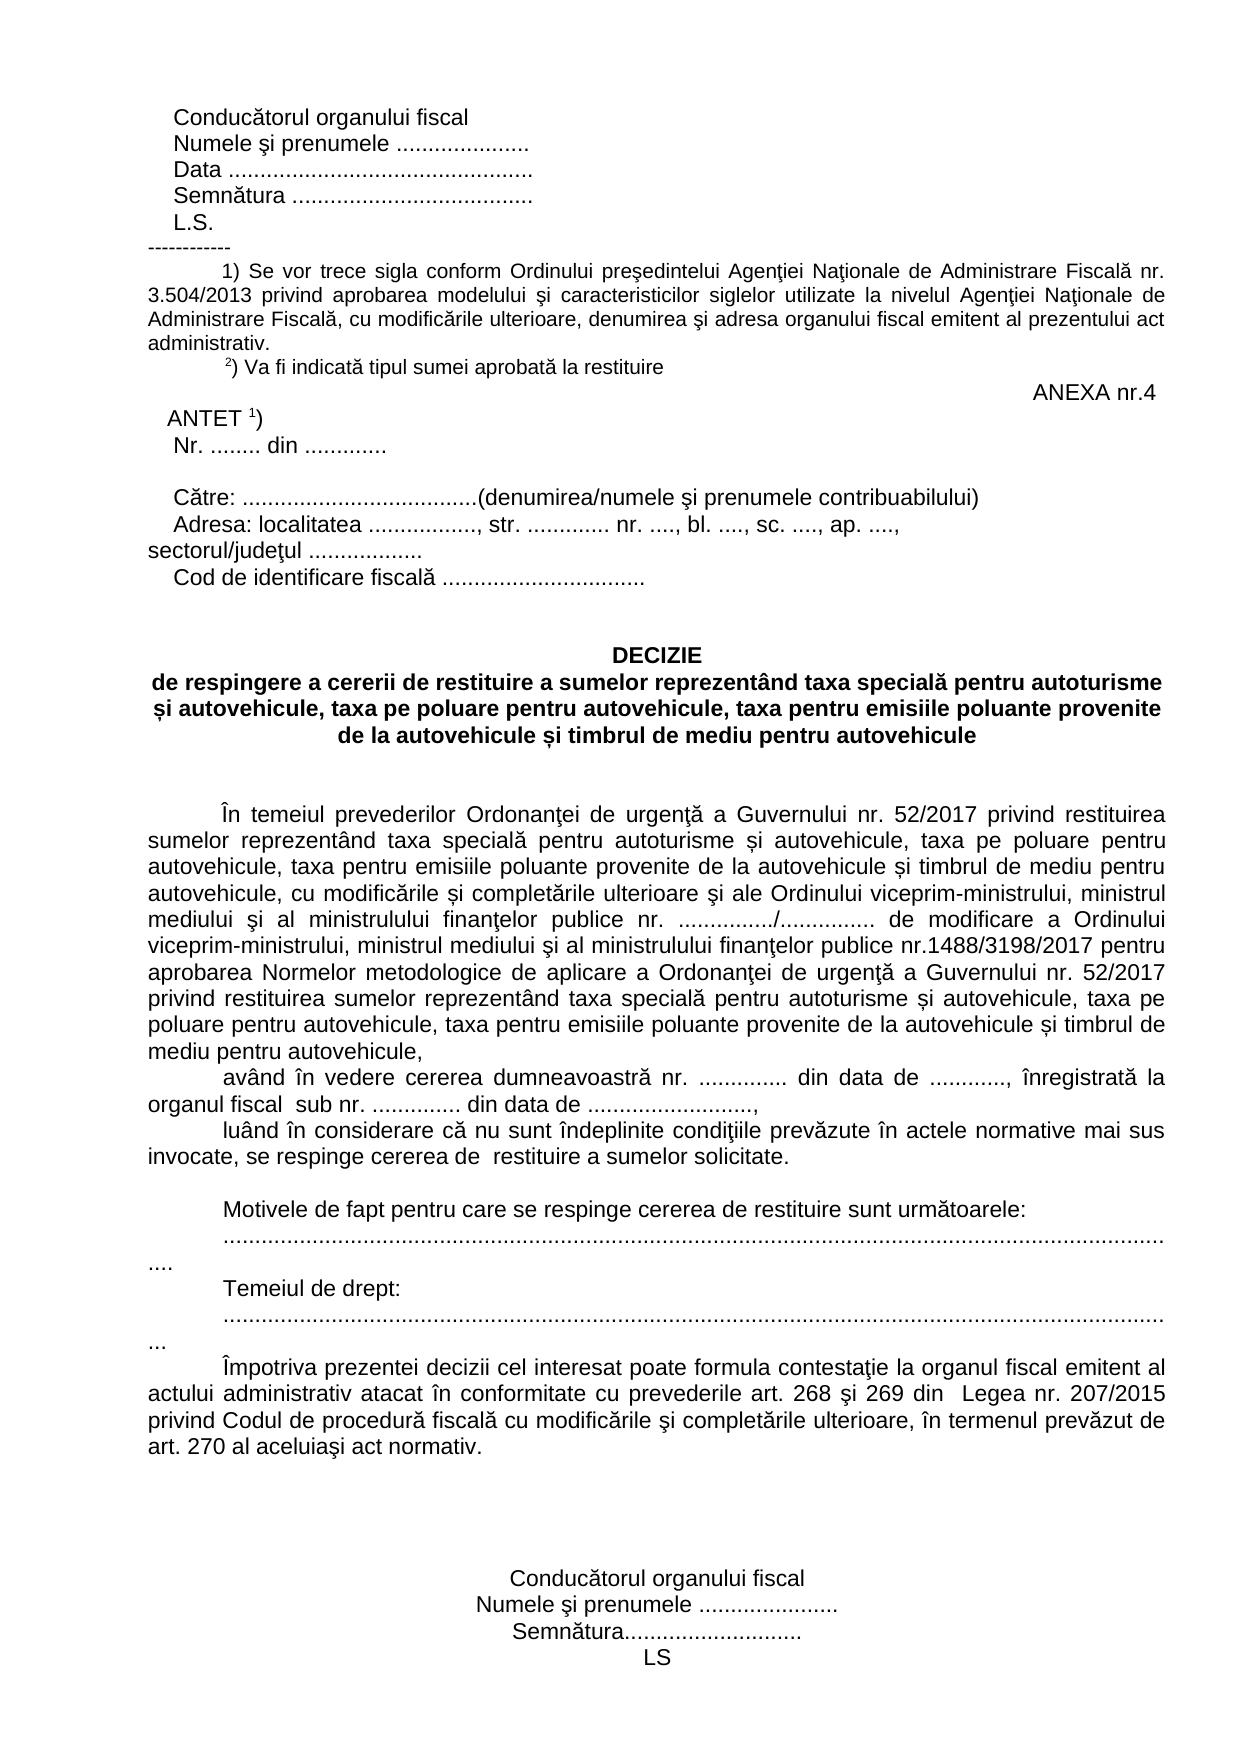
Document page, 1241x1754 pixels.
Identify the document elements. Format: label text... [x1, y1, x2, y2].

text Adresa: localitatea ................., str. ............. nr. ...., bl. ...., sc. ...., ap. ...., sectorul/judeţul .................. [148, 511, 1167, 563]
text având în vedere cererea dumneavoastră nr. .............. din data de ............, înregistrată la organul fiscal sub nr. .............. din data de .........................., [148, 1064, 1167, 1117]
text Numele şi prenumele ..................... [148, 130, 1167, 156]
text Conducătorul organului fiscal [148, 1565, 1167, 1591]
text Împotriva prezentei decizii cel interesat poate formula contestaţie la organul fiscal emitent al actului administrativ atacat în conformitate cu prevederile art. 268 şi 269 din Legea nr. 207/2015 privind Codul de procedură fiscală cu modificările şi completările ulterioare, în termenul prevăzut de art. 270 al aceluiaşi act normativ. [148, 1354, 1167, 1459]
text ANEXA nr.4 [148, 379, 1167, 405]
text ........................................................................................................................................................ [148, 1222, 1167, 1275]
text În temeiul prevederilor Ordonanţei de urgenţă a Guvernului nr. 52/2017 privind restituirea sumelor reprezentând taxa specială pentru autoturisme și autovehicule, taxa pe poluare pentru autovehicule, taxa pentru emisiile poluante provenite de la autovehicule și timbrul de mediu pentru autovehicule, cu modificările și completările ulterioare şi ale Ordinului viceprim-ministrului, ministrul mediului şi al ministrulului finanţelor publice nr. .............../............... de modificare a Ordinului viceprim-ministrului, ministrul mediului şi al ministrulului finanţelor publice nr.1488/3198/2017 pentru aprobarea Normelor metodologice de aplicare a Ordonanţei de urgenţă a Guvernului nr. 52/2017 privind restituirea sumelor reprezentând taxa specială pentru autoturisme și autovehicule, taxa pe poluare pentru autovehicule, taxa pentru emisiile poluante provenite de la autovehicule și timbrul de mediu pentru autovehicule, [148, 801, 1167, 1064]
text de respingere a cererii de restituire a sumelor reprezentând taxa specială pentru autoturisme și autovehicule, taxa pe poluare pentru autovehicule, taxa pentru emisiile poluante provenite de la autovehicule și timbrul de mediu pentru autovehicule [148, 669, 1167, 748]
text L.S. [148, 209, 1167, 235]
text Nr. ........ din ............. [148, 432, 1167, 458]
text ....................................................................................................................................................... [148, 1301, 1167, 1354]
text Temeiul de drept: [148, 1275, 1167, 1301]
text Cod de identificare fiscală ................................ [148, 563, 1167, 590]
text LS [148, 1644, 1167, 1670]
text ------------ [148, 235, 1167, 259]
text 1) Se vor trece sigla conform Ordinului preşedintelui Agenţiei Naţionale de Administrare Fiscală nr. 3.504/2013 privind aprobarea modelului şi caracteristicilor siglelor utilizate la nivelul Agenţiei Naţionale de Administrare Fiscală, cu modificările ulterioare, denumirea şi adresa organului fiscal emitent al prezentului act administrativ. [148, 259, 1167, 355]
text ANTET 1) [148, 405, 1167, 432]
text Numele şi prenumele ...................... [148, 1591, 1167, 1618]
text Conducătorul organului fiscal [148, 103, 1167, 130]
text Motivele de fapt pentru care se respinge cererea de restituire sunt următoarele: [148, 1196, 1167, 1222]
text 2) Va fi indicată tipul sumei aprobată la restituire [148, 355, 1167, 379]
text DECIZIE [148, 642, 1167, 669]
text Data ................................................ [148, 156, 1167, 182]
text luând în considerare că nu sunt îndeplinite condiţiile prevăzute în actele normative mai sus invocate, se respinge cererea de restituire a sumelor solicitate. [148, 1117, 1167, 1169]
text Către: .....................................(denumirea/numele şi prenumele contribuabilului) [148, 484, 1167, 511]
text Semnătura............................ [148, 1618, 1167, 1644]
text Semnătura ...................................... [148, 182, 1167, 209]
